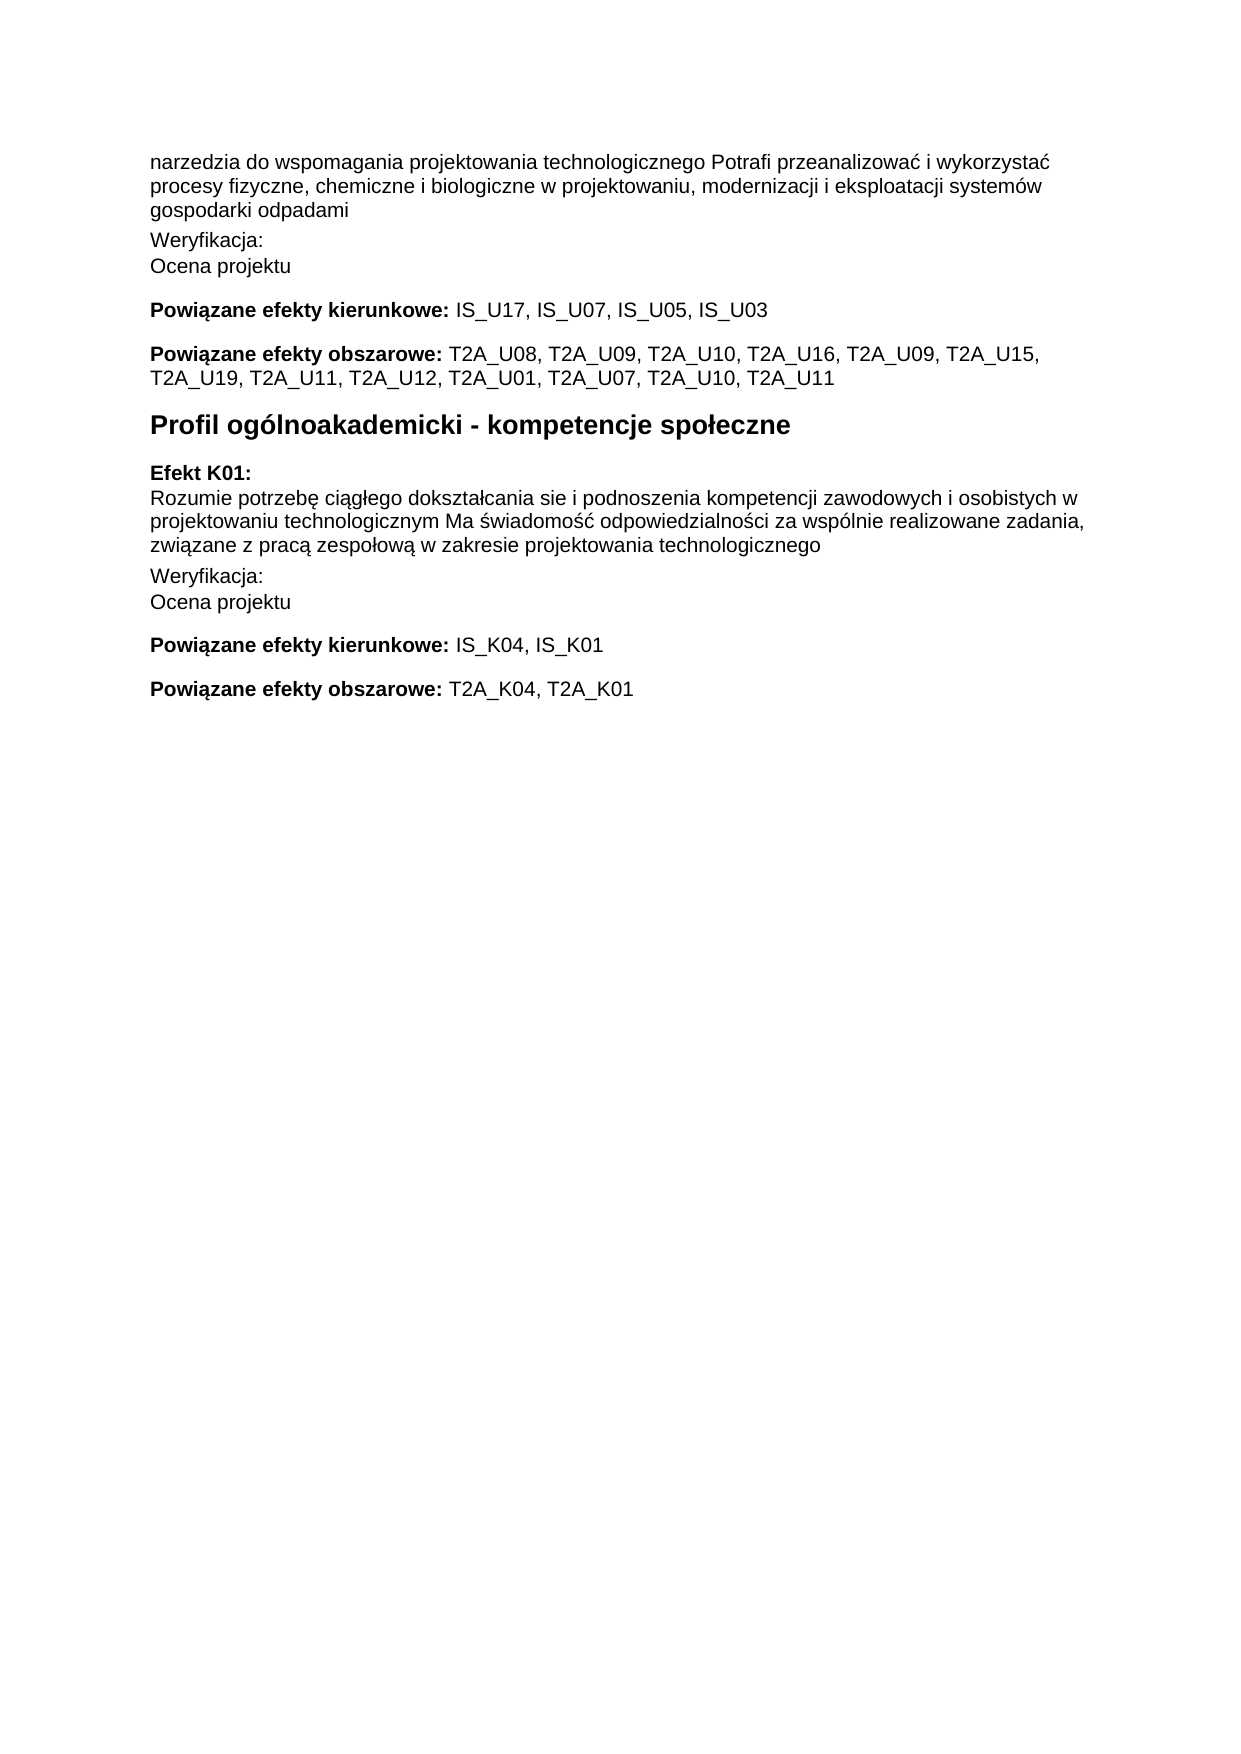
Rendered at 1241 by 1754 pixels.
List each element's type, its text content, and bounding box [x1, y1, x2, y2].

text Weryfikacja: [150, 228, 1090, 252]
text Ocena projektu [150, 589, 1090, 613]
text Powiązane efekty obszarowe: T2A_U08, T2A_U09, T2A_U10, T2A_U16, T2A_U09, T2A_U15, T2A_U19, T2A_U11, T2A_U12, T2A_U01, T2A_U07, T2A_U10, T2A_U11 [150, 342, 1090, 389]
text Powiązane efekty kierunkowe: IS_U17, IS_U07, IS_U05, IS_U03 [150, 298, 1090, 322]
text Powiązane efekty obszarowe: T2A_K04, T2A_K01 [150, 677, 1090, 701]
text Ocena projektu [150, 254, 1090, 278]
text Efekt K01: [150, 460, 1090, 484]
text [150, 150, 1090, 222]
text Weryfikacja: [150, 563, 1090, 587]
text Powiązane efekty kierunkowe: IS_K04, IS_K01 [150, 633, 1090, 657]
subtitle Profil ogólnoakademicki - kompetencje społeczne [150, 409, 1090, 441]
text Rozumie potrzebę ciągłego dokształcania sie i podnoszenia kompetencji zawodowych i osobistych w projektowaniu technologicznym Ma świadomość odpowiedzialności za wspólnie realizowane zadania, związane z pracą zespołową w zakresie projektowania technologicznego [150, 485, 1090, 557]
